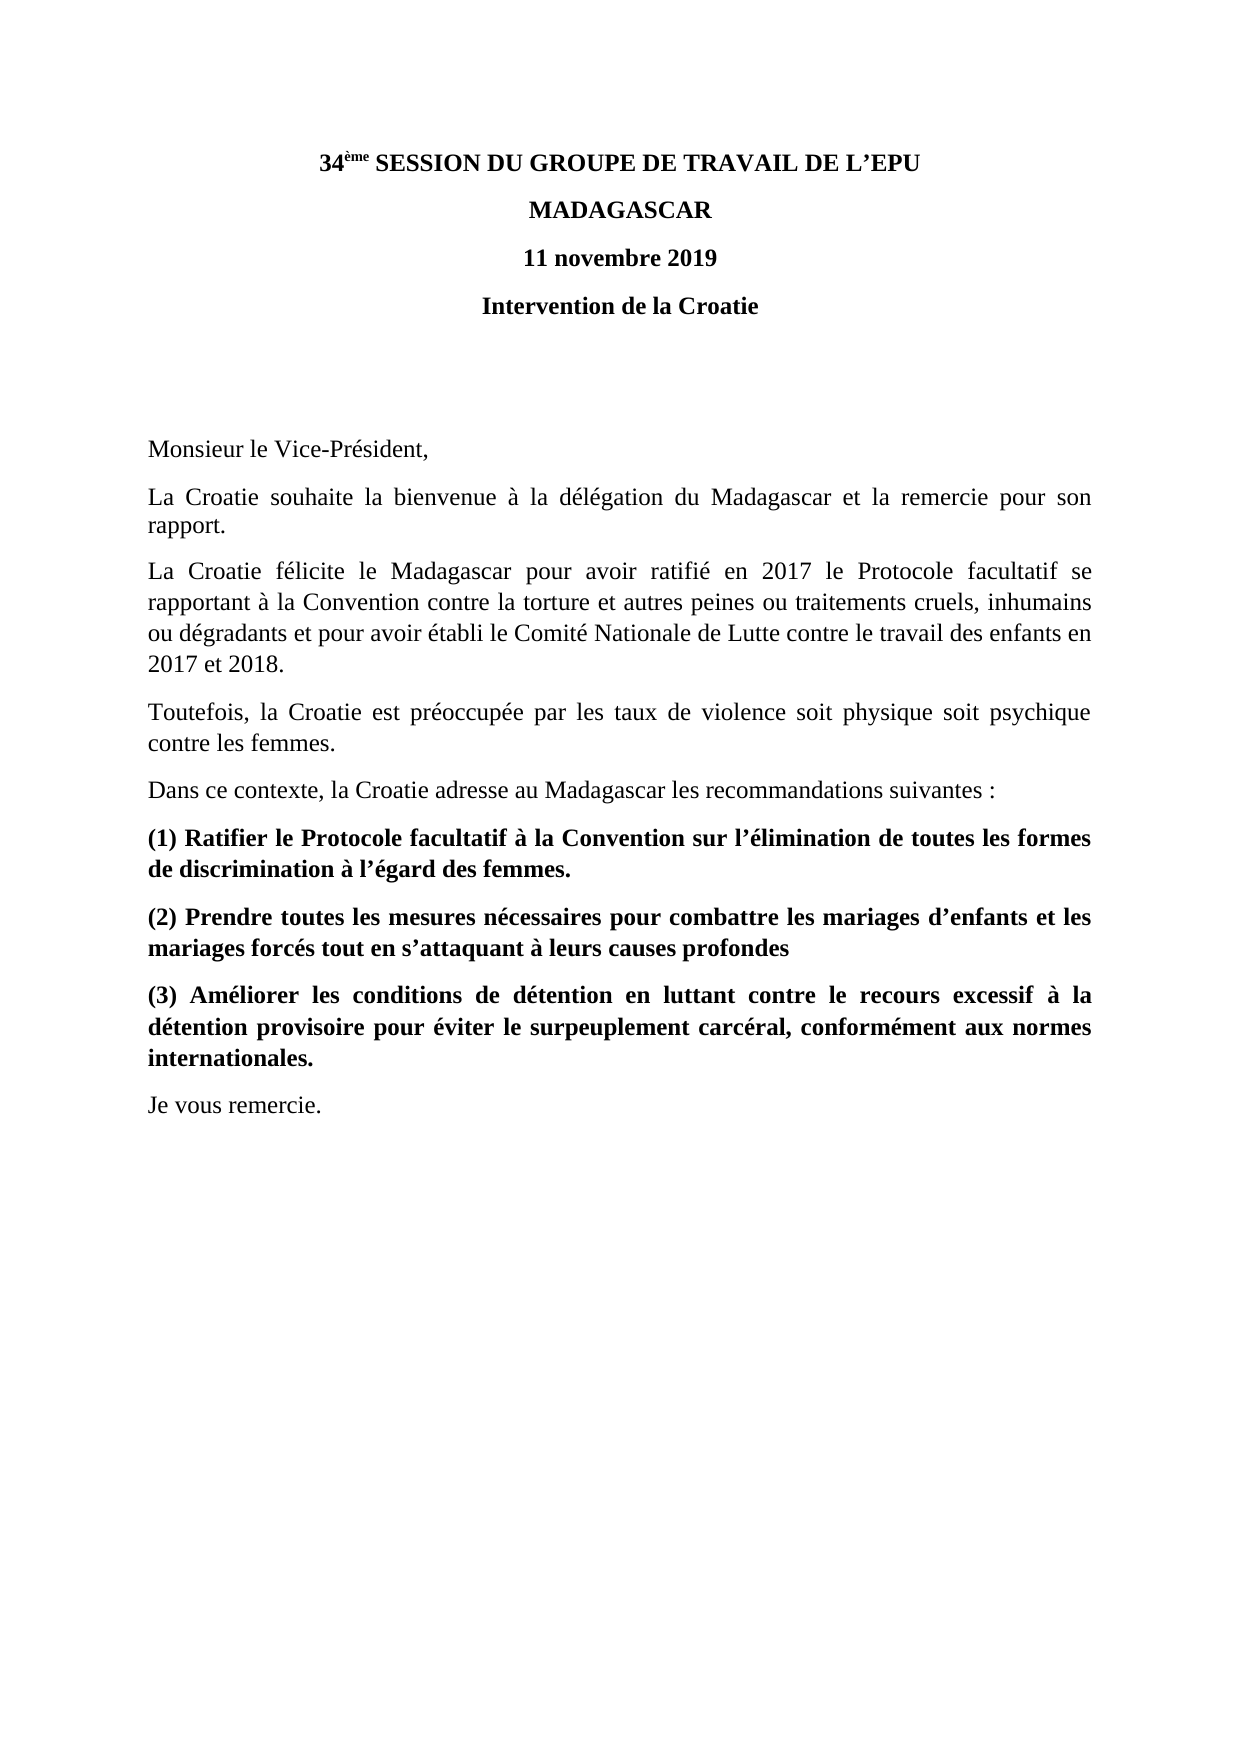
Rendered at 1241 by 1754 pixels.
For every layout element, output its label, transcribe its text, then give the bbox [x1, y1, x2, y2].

text La Croatie félicite le Madagascar pour avoir ratifié en 2017 le Protocole facultatif se rapportant à la Convention contre la torture et autres peines ou traitements cruels, inhumains ou dégradants et pour avoir établi le Comité Nationale de Lutte contre le travail des enfants en 2017 et 2018. [148, 556, 1093, 678]
text Toutefois, la Croatie est préoccupée par les taux de violence soit physique soit psychique contre les femmes. [148, 697, 1093, 756]
text 11 novembre 2019 [148, 243, 1093, 272]
text Intervention de la Croatie [148, 291, 1093, 319]
text 34ème SESSION DU GROUPE DE TRAVAIL DE L’EPU [148, 148, 1093, 176]
text (1) Ratifier le Protocole facultatif à la Convention sur l’élimination de toutes les formes de discrimination à l’égard des femmes. [148, 823, 1093, 883]
text La Croatie souhaite la bienvenue à la délégation du Madagascar et la remercie pour son rapport. [148, 482, 1093, 539]
text Dans ce contexte, la Croatie adresse au Madagascar les recommandations suivantes : [148, 775, 1093, 804]
text MADAGASCAR [148, 195, 1093, 224]
text Je vous remercie. [148, 1090, 1093, 1119]
text (2) Prendre toutes les mesures nécessaires pour combattre les mariages d’enfants et les mariages forcés tout en s’attaquant à leurs causes profondes [148, 902, 1093, 962]
text Monsieur le Vice-Président, [148, 434, 1093, 463]
text (3) Améliorer les conditions de détention en luttant contre le recours excessif à la détention provisoire pour éviter le surpeuplement carcéral, conformément aux normes internationales. [148, 981, 1093, 1071]
